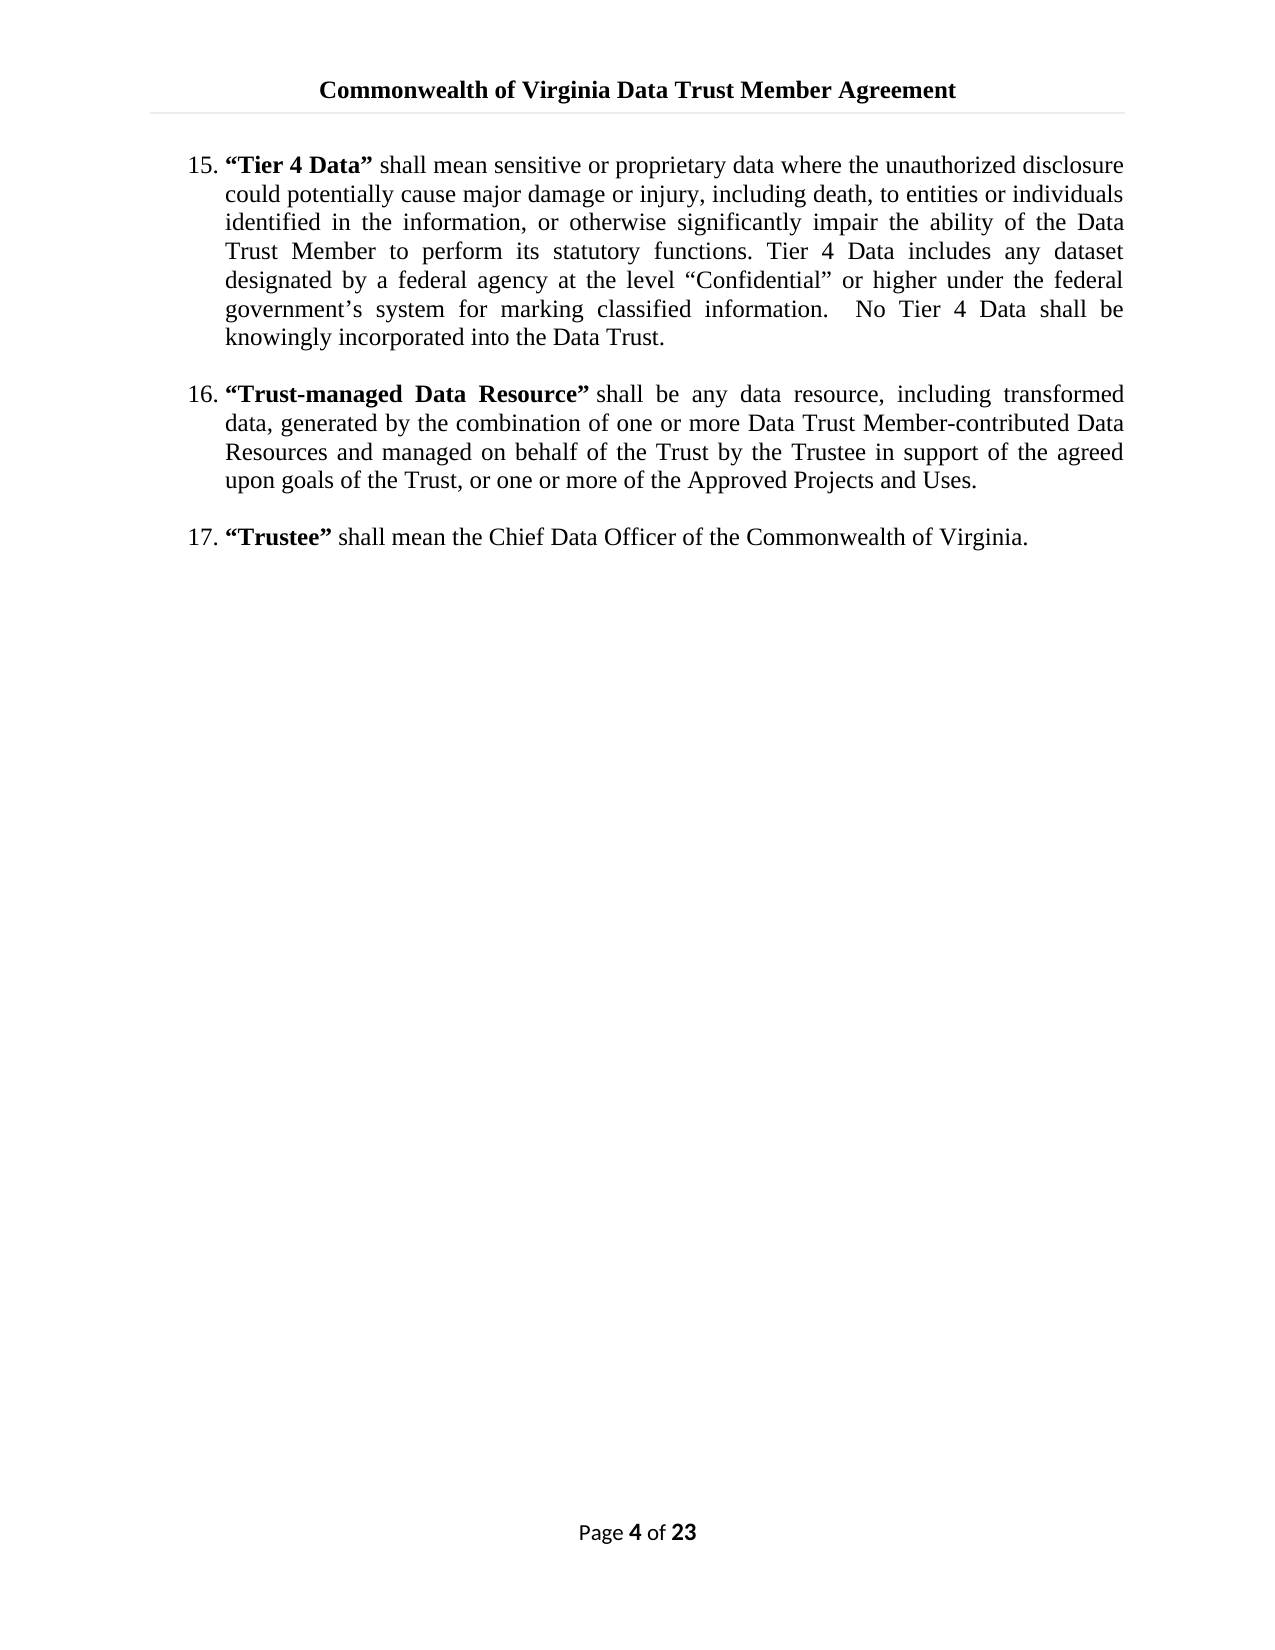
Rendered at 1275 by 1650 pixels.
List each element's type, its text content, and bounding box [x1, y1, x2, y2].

subtitle “Trustee” shall mean the Chief Data Officer of the Commonwealth of Virginia. [187, 522, 1125, 551]
subtitle “Trust-managed Data Resource” shall be any data resource, including transformed data, generated by the combination of one or more Data Trust Member-contributed Data Resources and managed on behalf of the Trust by the Trustee in support of the agreed upon goals of the Trust, or one or more of the Approved Projects and Uses. [187, 379, 1125, 494]
subtitle “Tier 4 Data” shall mean sensitive or proprietary data where the unauthorized disclosure could potentially cause major damage or injury, including death, to entities or individuals identified in the information, or otherwise significantly impair the ability of the Data Trust Member to perform its statutory functions. Tier 4 Data includes any dataset designated by a federal agency at the level “Confidential” or higher under the federal government’s system for marking classified information. No Tier 4 Data shall be knowingly incorporated into the Data Trust. [187, 150, 1125, 351]
